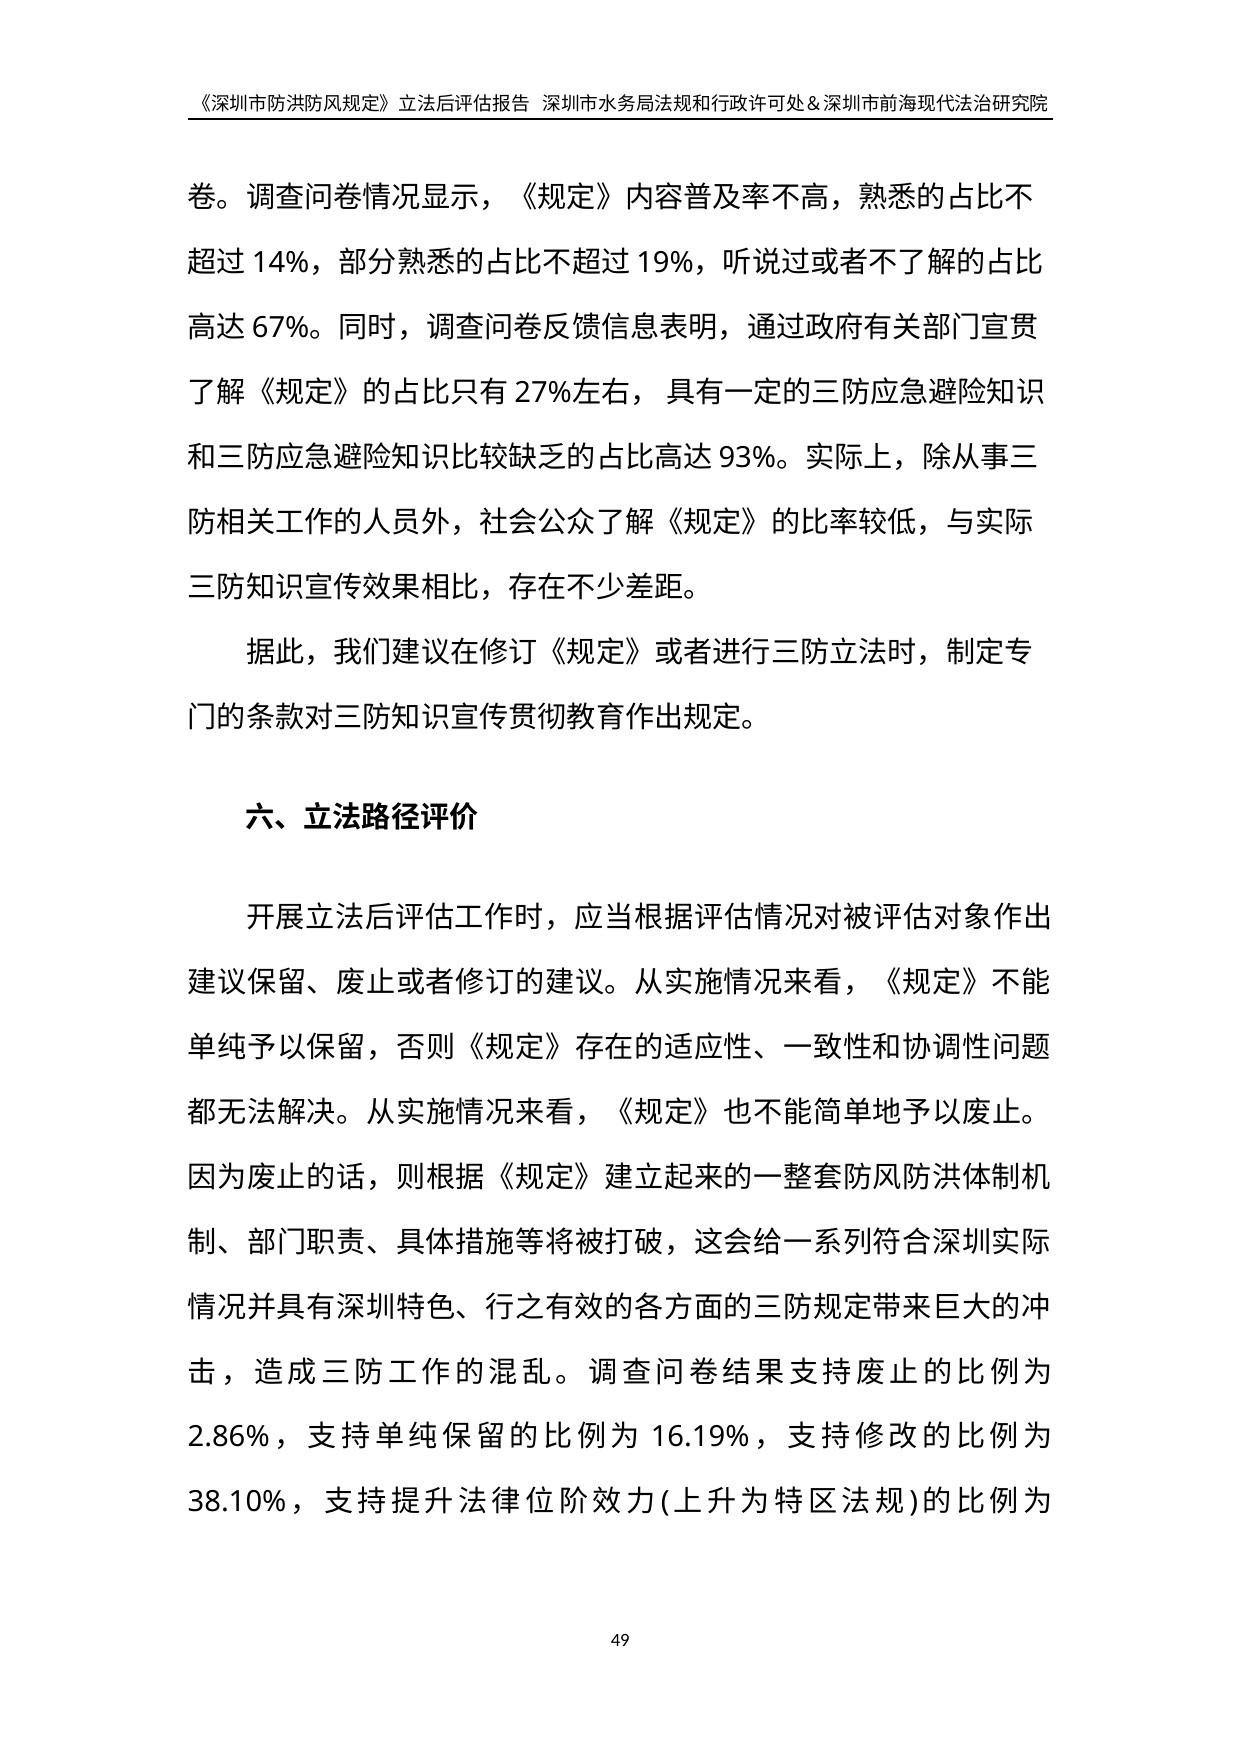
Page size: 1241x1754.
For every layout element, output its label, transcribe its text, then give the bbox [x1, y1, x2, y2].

subtitle 六、立法路径评价 [187, 782, 1053, 847]
text 据此，我们建议在修订《规定》或者进行三防立法时，制定专门的条款对三防知识宣传贯彻教育作出规定。 [187, 617, 1053, 747]
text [187, 882, 1053, 1532]
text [187, 162, 1053, 617]
